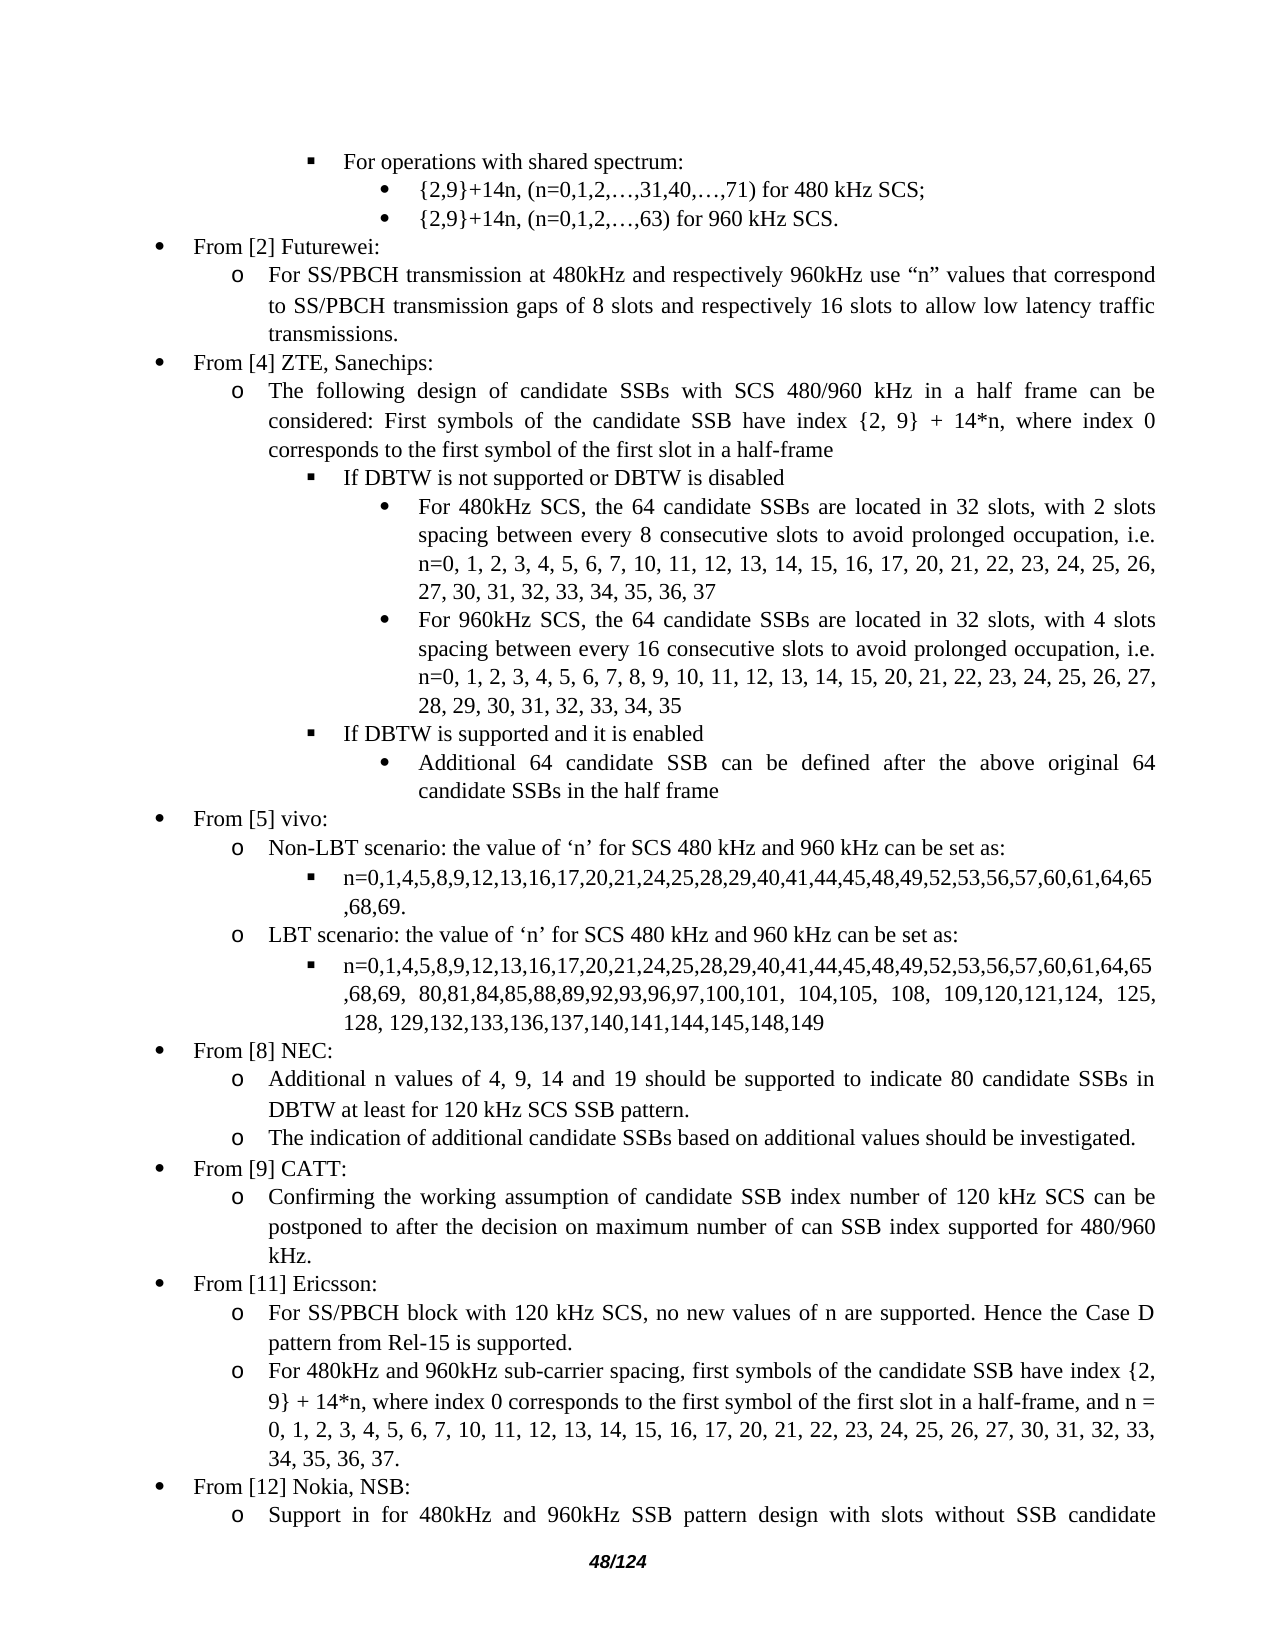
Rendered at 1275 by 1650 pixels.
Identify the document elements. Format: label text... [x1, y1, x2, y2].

list From [2] Futurewei: [156, 233, 1157, 259]
list From [9] CATT: [156, 1154, 1157, 1181]
list For 480kHz and 960kHz sub-carrier spacing, first symbols of the candidate SSB have index {2, 9} + 14*n, where index 0 corresponds to the first symbol of the first slot in a half-frame, and n = 0, 1, 2, 3, 4, 5, 6, 7, 10, 11, 12, 13, 14, 15, 16, 17, 20, 21, 22, 23, 24, 25, 26, 27, 30, 31, 32, 33, 34, 35, 36, 37. [231, 1357, 1157, 1471]
list The indication of additional candidate SSBs based on additional values should be investigated. [231, 1124, 1157, 1152]
list n=0,1,4,5,8,9,12,13,16,17,20,21,24,25,28,29,40,41,44,45,48,49,52,53,56,57,60,61,64,65,68,69. [306, 864, 1157, 919]
list From [5] vivo: [156, 806, 1157, 832]
list {2,9}+14n, (n=0,1,2,…,63) for 960 kHz SCS. [381, 204, 1157, 231]
list n=0,1,4,5,8,9,12,13,16,17,20,21,24,25,28,29,40,41,44,45,48,49,52,53,56,57,60,61,64,65,68,69, 80,81,84,85,88,89,92,93,96,97,100,101, 104,105, 108, 109,120,121,124, 125, 128, 129,132,133,136,137,140,141,144,145,148,149 [306, 952, 1157, 1035]
list For operations with shared spectrum: [306, 148, 1157, 174]
list For 960kHz SCS, the 64 candidate SSBs are located in 32 slots, with 4 slots spacing between every 16 consecutive slots to avoid prolonged occupation, i.e. n=0, 1, 2, 3, 4, 5, 6, 7, 8, 9, 10, 11, 12, 13, 14, 15, 20, 21, 22, 23, 24, 25, 26, 27, 28, 29, 30, 31, 32, 33, 34, 35 [381, 606, 1157, 718]
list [231, 1501, 1157, 1530]
list For 480kHz SCS, the 64 candidate SSBs are located in 32 slots, with 2 slots spacing between every 8 consecutive slots to avoid prolonged occupation, i.e. n=0, 1, 2, 3, 4, 5, 6, 7, 10, 11, 12, 13, 14, 15, 16, 17, 20, 21, 22, 23, 24, 25, 26, 27, 30, 31, 32, 33, 34, 35, 36, 37 [381, 493, 1157, 604]
list The following design of candidate SSBs with SCS 480/960 kHz in a half frame can be considered: First symbols of the candidate SSB have index {2, 9} + 14*n, where index 0 corresponds to the first symbol of the first slot in a half-frame [231, 377, 1157, 462]
list For SS/PBCH transmission at 480kHz and respectively 960kHz use “n” values that correspond to SS/PBCH transmission gaps of 8 slots and respectively 16 slots to allow low latency traffic transmissions. [231, 261, 1157, 347]
list For SS/PBCH block with 120 kHz SCS, no new values of n are supported. Hence the Case D pattern from Rel-15 is supported. [231, 1299, 1157, 1355]
list {2,9}+14n, (n=0,1,2,…,31,40,…,71) for 480 kHz SCS; [381, 176, 1157, 202]
list From [8] NEC: [156, 1037, 1157, 1063]
list If DBTW is supported and it is enabled [306, 720, 1157, 747]
list Additional 64 candidate SSB can be defined after the above original 64 candidate SSBs in the half frame [381, 749, 1157, 803]
list Confirming the working assumption of candidate SSB index number of 120 kHz SCS can be postponed to after the decision on maximum number of can SSB index supported for 480/960 kHz. [231, 1183, 1157, 1268]
list Additional n values of 4, 9, 14 and 19 should be supported to indicate 80 candidate SSBs in DBTW at least for 120 kHz SCS SSB pattern. [231, 1065, 1157, 1122]
list From [11] Ericsson: [156, 1270, 1157, 1297]
list If DBTW is not supported or DBTW is disabled [306, 464, 1157, 491]
list Non-LBT scenario: the value of ‘n’ for SCS 480 kHz and 960 kHz can be set as: [231, 834, 1157, 862]
list From [12] Nokia, NSB: [156, 1473, 1157, 1499]
list LBT scenario: the value of ‘n’ for SCS 480 kHz and 960 kHz can be set as: [231, 921, 1157, 949]
list From [4] ZTE, Sanechips: [156, 349, 1157, 375]
